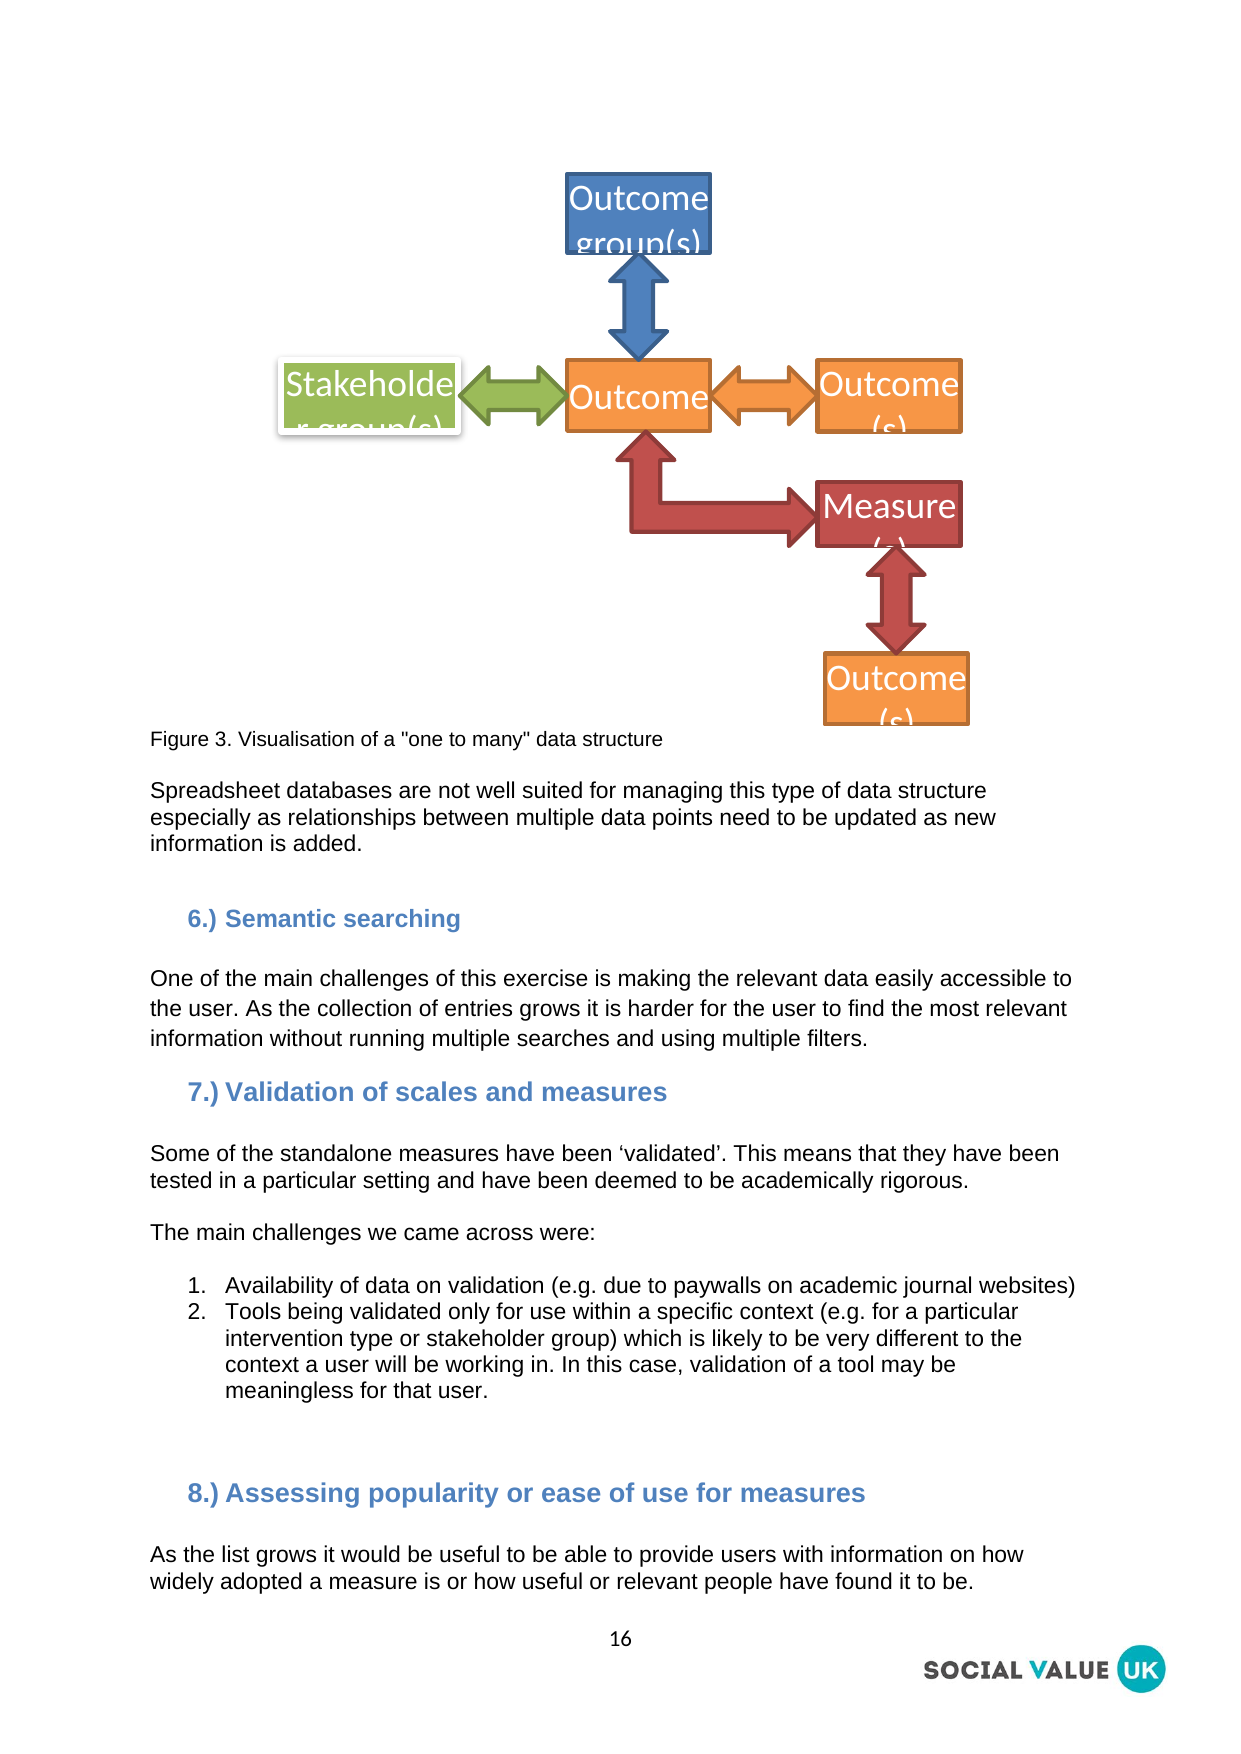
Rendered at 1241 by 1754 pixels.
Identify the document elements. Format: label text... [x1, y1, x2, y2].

subtitle Semantic searching [187, 904, 1090, 932]
text As the list grows it would be useful to be able to provide users with information on how widely adopted a measure is or how useful or relevant people have found it to be. [150, 1541, 1090, 1594]
text Figure 3. Visualisation of a "one to many" data structure [150, 727, 1090, 751]
text The main challenges we came across were: [150, 1219, 1090, 1246]
subtitle Assessing popularity or ease of use for measures [187, 1477, 1090, 1508]
list Availability of data on validation (e.g. due to paywalls on academic journal websites) [187, 1272, 1090, 1298]
list Tools being validated only for use within a specific context (e.g. for a particular intervention type or stakeholder group) which is likely to be very different to the context a user will be working in. In this case, validation of a tool may be meaningless for that user. [187, 1298, 1090, 1404]
text One of the main challenges of this exercise is making the relevant data easily accessible to the user. As the collection of entries grows it is harder for the user to find the most relevant information without running multiple searches and using multiple filters. [150, 965, 1090, 1052]
subtitle Validation of scales and measures [187, 1076, 1090, 1107]
picture [920, 1640, 1168, 1697]
text Some of the standalone measures have been ‘validated’. This means that they have been tested in a particular setting and have been deemed to be academically rigorous. [150, 1140, 1090, 1193]
text Spreadsheet databases are not well suited for managing this type of data structure especially as relationships between multiple data points need to be updated as new information is added. [150, 777, 1090, 857]
